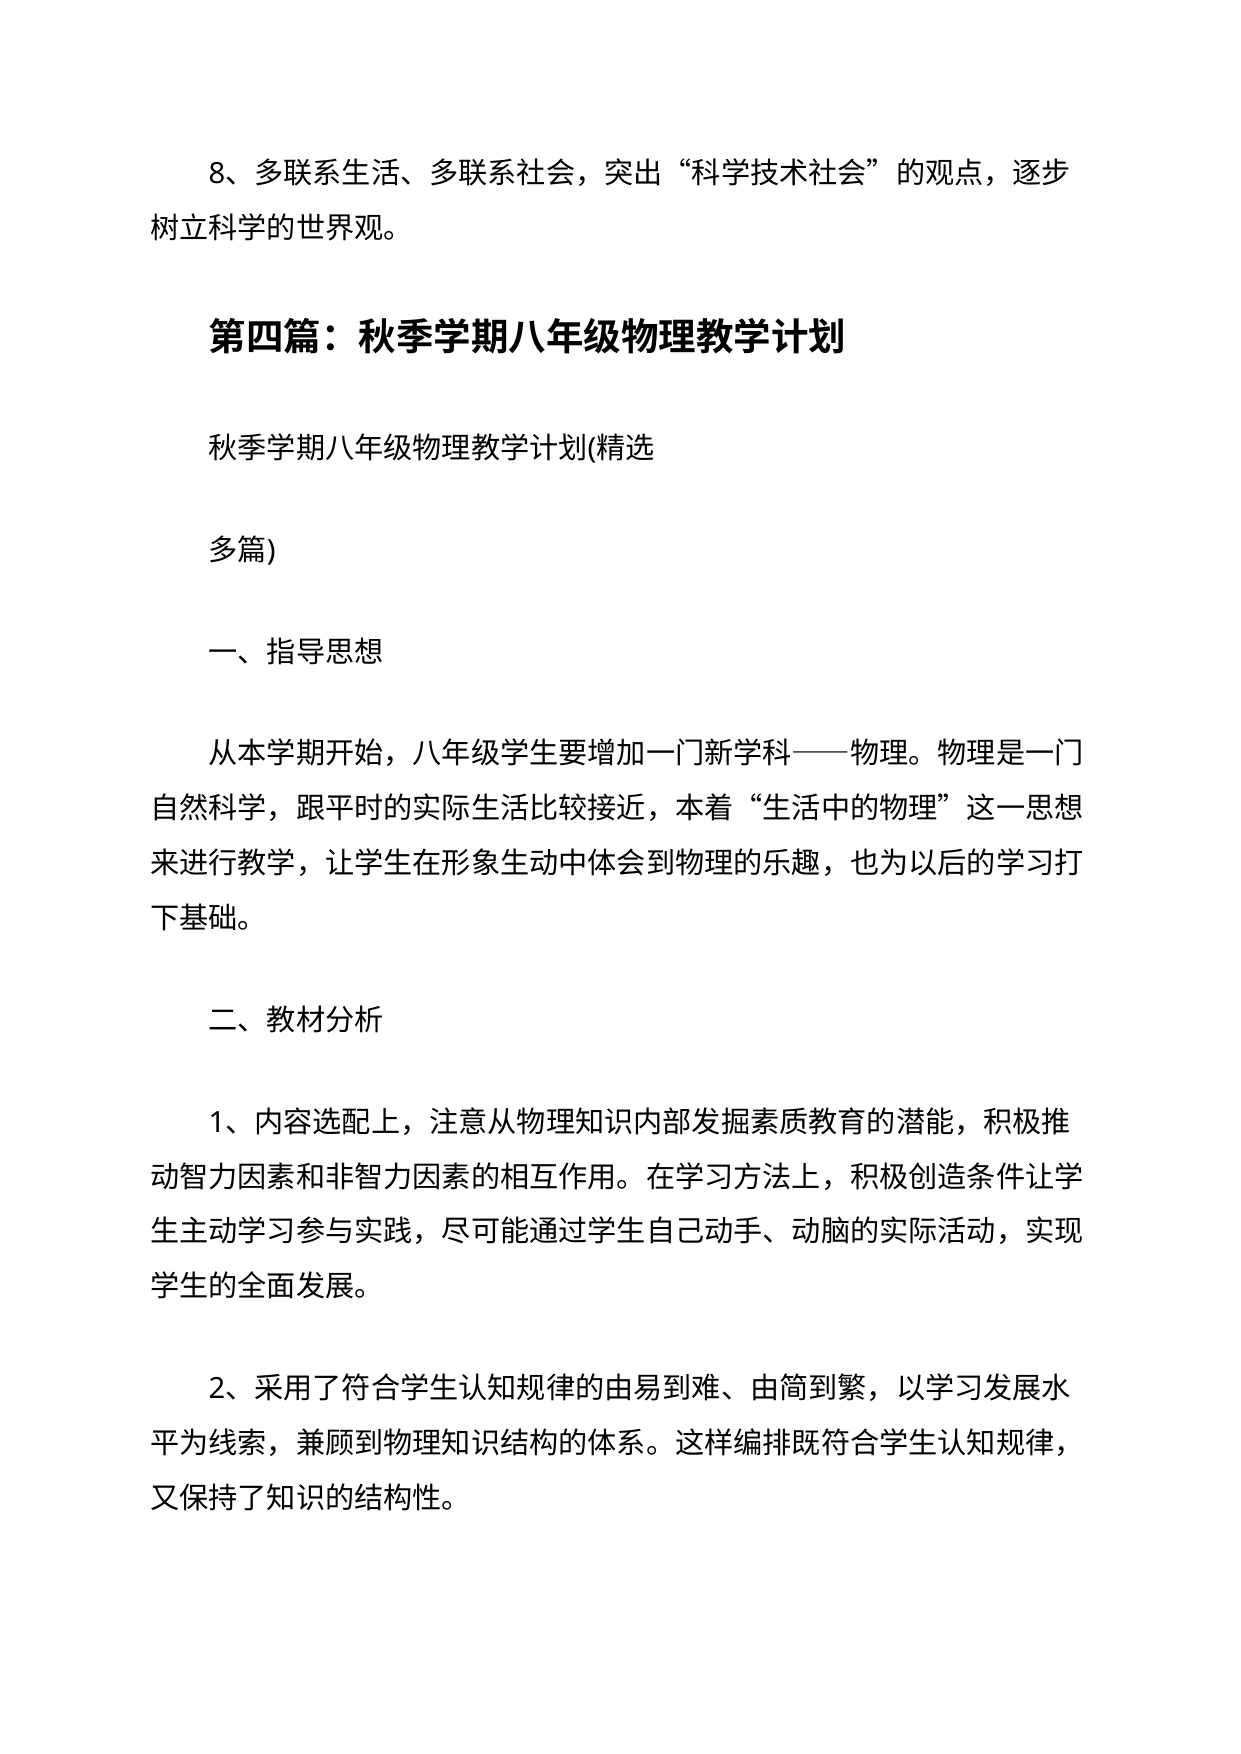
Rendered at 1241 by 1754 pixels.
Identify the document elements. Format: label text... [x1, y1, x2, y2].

text 一、指导思想 [150, 628, 1090, 670]
text 2、采用了符合学生认知规律的由易到难、由简到繁，以学习发展水平为线索，兼顾到物理知识结构的体系。这样编排既符合学生认知规律，又保持了知识的结构性。 [150, 1365, 1090, 1517]
text 秋季学期八年级物理教学计划(精选 [150, 424, 1090, 467]
text 1、内容选配上，注意从物理知识内部发掘素质教育的潜能，积极推动智力因素和非智力因素的相互作用。在学习方法上，积极创造条件让学生主动学习参与实践，尽可能通过学生自己动手、动脑的实际活动，实现学生的全面发展。 [150, 1098, 1090, 1305]
text 8、多联系生活、多联系社会，突出“科学技术社会”的观点，逐步树立科学的世界观。 [150, 150, 1090, 247]
text 从本学期开始，八年级学生要增加一门新学科——物理。物理是一门自然科学，跟平时的实际生活比较接近，本着“生活中的物理”这一思想来进行教学，让学生在形象生动中体会到物理的乐趣，也为以后的学习打下基础。 [150, 730, 1090, 937]
text 第四篇：秋季学期八年级物理教学计划 [150, 307, 1090, 361]
text 二、教材分析 [150, 996, 1090, 1039]
text 多篇) [150, 526, 1090, 568]
